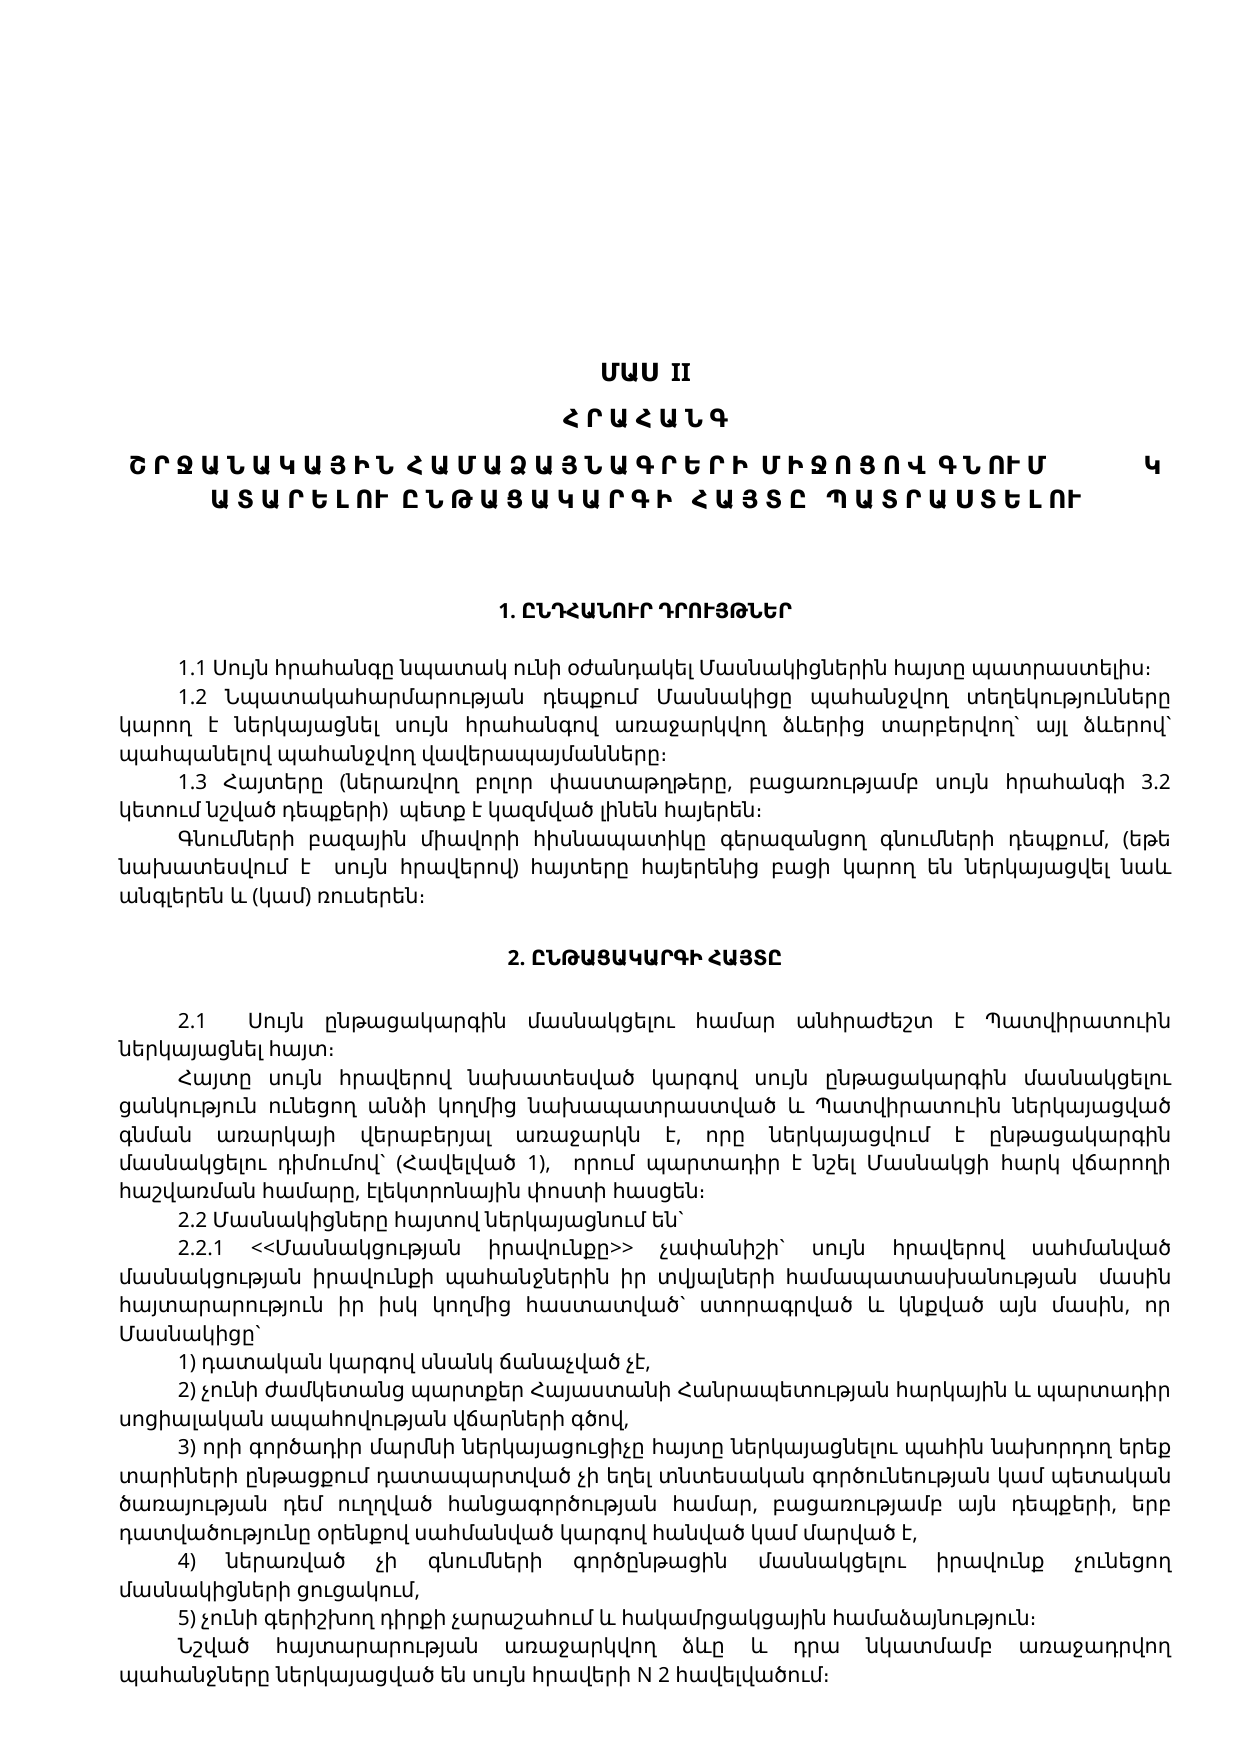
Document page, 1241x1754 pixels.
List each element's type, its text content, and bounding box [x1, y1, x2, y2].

text 3) որի գործադիր մարմնի ներկայացուցիչը հայտը ներկայացնելու պահին նախորդող երեք տարիների ընթացքում դատապարտված չի եղել տնտեսական գործունեության կամ պետական ծառայության դեմ ուղղված հանցագործության համար, բացառությամբ այն դեպքերի, երբ դատվածությունը օրենքով սահմանված կարգով հանված կամ մարված է, [118, 1432, 1171, 1546]
text 1.1 Սույն հրահանգը նպատակ ունի օժանդակել Մասնակիցներին հայտը պատրաստելիս։ [118, 653, 1171, 682]
text 1.3 Հայտերը (ներառվող բոլոր փաստաթղթերը, բացառությամբ սույն հրահանգի 3.2 կետում նշված դեպքերի) պետք է կազմված լինեն հայերեն։ [118, 767, 1171, 824]
text 1.2 Նպատակահարմարության դեպքում Մասնակիցը պահանջվող տեղեկությունները կարող է ներկայացնել սույն հրահանգով առաջարկվող ձևերից տարբերվող` այլ ձևերով` պահպանելով պահանջվող վավերապայմանները։ [118, 682, 1171, 767]
text 1. ԸՆԴՀԱՆՈՒՐ ԴՐՈՒՅԹՆԵՐ [118, 596, 1171, 625]
text Հայտը սույն հրավերով նախատեսված կարգով սույն ընթացակարգին մասնակցելու ցանկություն ունեցող անձի կողմից նախապատրաստված և Պատվիրատուին ներկայացված գնման առարկայի վերաբերյալ առաջարկն է, որը ներկայացվում է ընթացակարգին մասնակցելու դիմումով` (Հավելված 1), որում պարտադիր է նշել Մասնակցի հարկ վճարողի հաշվառման համարը, էլեկտրոնային փոստի հասցեն։ [118, 1063, 1171, 1205]
text 2.1 Սույն ընթացակարգին մասնակցելու համար անհրաժեշտ է Պատվիրատուին ներկայացնել հայտ։ [118, 1006, 1171, 1063]
text 2.2.1 <<Մասնակցության իրավունքը>> չափանիշի` սույն հրավերով սահմանված մասնակցության իրավունքի պահանջներին իր տվյալների համապատասխանության մասին հայտարարություն իր իսկ կողմից հաստատված` ստորագրված և կնքված այն մասին, որ Մասնակիցը` [118, 1233, 1171, 1347]
text Շ Ր Ջ Ա Ն Ա Կ Ա Յ Ի Ն Հ Ա Մ Ա Ձ Ա Յ Ն Ա Գ Ր Ե Ր Ի Մ Ի Ջ Ո Ց Ո Վ Գ Ն ՈՒ Մ Կ Ա Տ Ա Ր Ե Լ ՈՒ Ը Ն Թ Ա Ց Ա Կ Ա Ր Գ Ի Հ Ա Յ Տ Ը Պ Ա Տ Ր Ա Ս Տ Ե Լ ՈՒ [118, 447, 1172, 516]
text 2.2 Մասնակիցները հայտով ներկայացնում են` [118, 1205, 1171, 1233]
text ՄԱՍ II [118, 354, 1172, 388]
text 5) չունի գերիշխող դիրքի չարաշահում և հակամրցակցային համաձայնություն։ [118, 1603, 1171, 1632]
text Նշված հայտարարության առաջարկվող ձևը և դրա նկատմամբ առաջադրվող պահանջները ներկայացված են սույն հրավերի N 2 հավելվածում։ [118, 1632, 1171, 1688]
text 2) չունի ժամկետանց պարտքեր Հայաստանի Հանրապետության հարկային և պարտադիր սոցիալական ապահովության վճարների գծով, [118, 1376, 1171, 1432]
text 2. ԸՆԹԱՑԱԿԱՐԳԻ ՀԱՅՏԸ [118, 943, 1171, 972]
text 4) ներառված չի գնումների գործընթացին մասնակցելու իրավունք չունեցող մասնակիցների ցուցակում, [118, 1546, 1171, 1603]
text Հ Ր Ա Հ Ա Ն Գ [118, 401, 1172, 435]
text Գնումների բազային միավորի հիսնապատիկը գերազանցող գնումների դեպքում, (եթե նախատեսվում է սույն հրավերով) հայտերը հայերենից բացի կարող են ներկայացվել նաև անգլերեն և (կամ) ռուսերեն։ [118, 824, 1171, 909]
text 1) դատական կարգով սնանկ ճանաչված չէ, [118, 1347, 1171, 1376]
